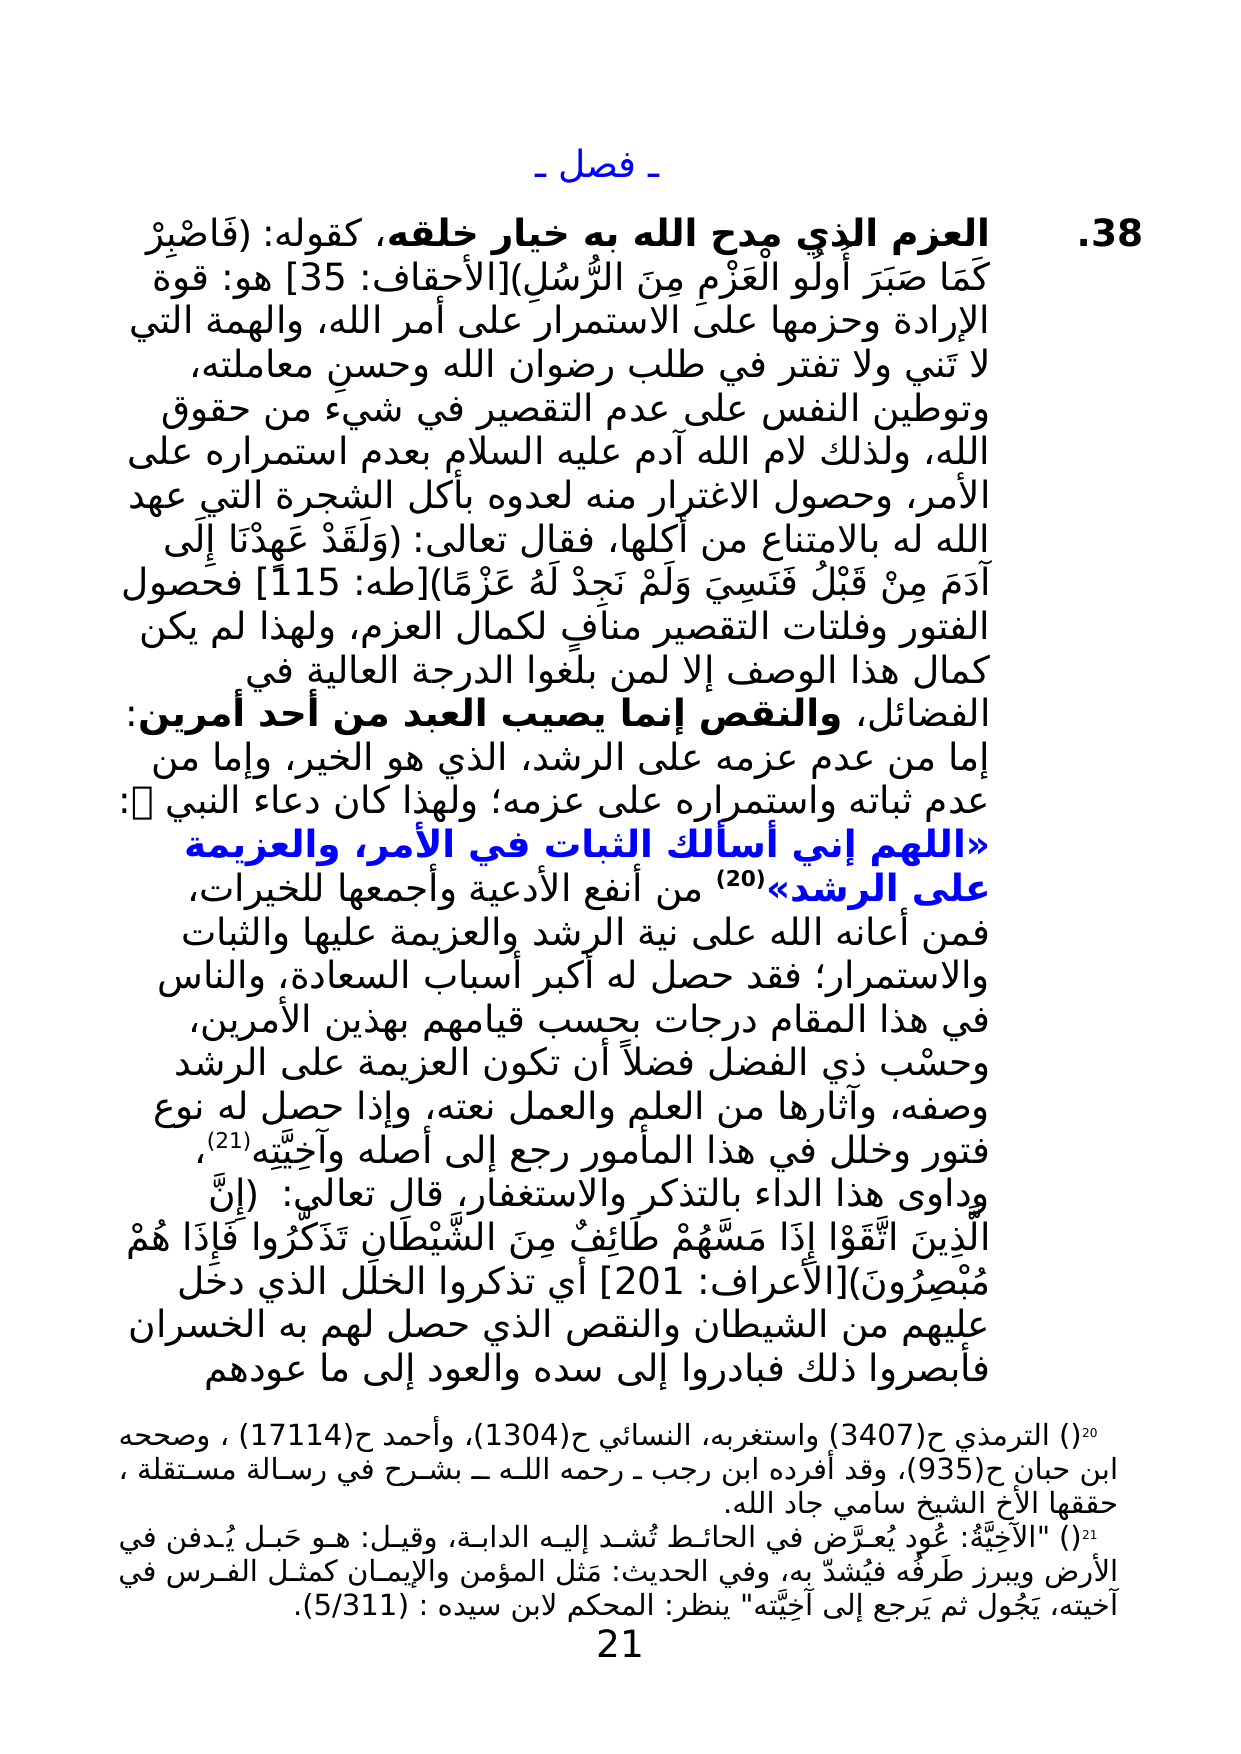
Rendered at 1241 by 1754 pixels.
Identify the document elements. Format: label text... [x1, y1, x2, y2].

text ـ فصل ـ [118, 143, 1122, 187]
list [118, 212, 1076, 1390]
